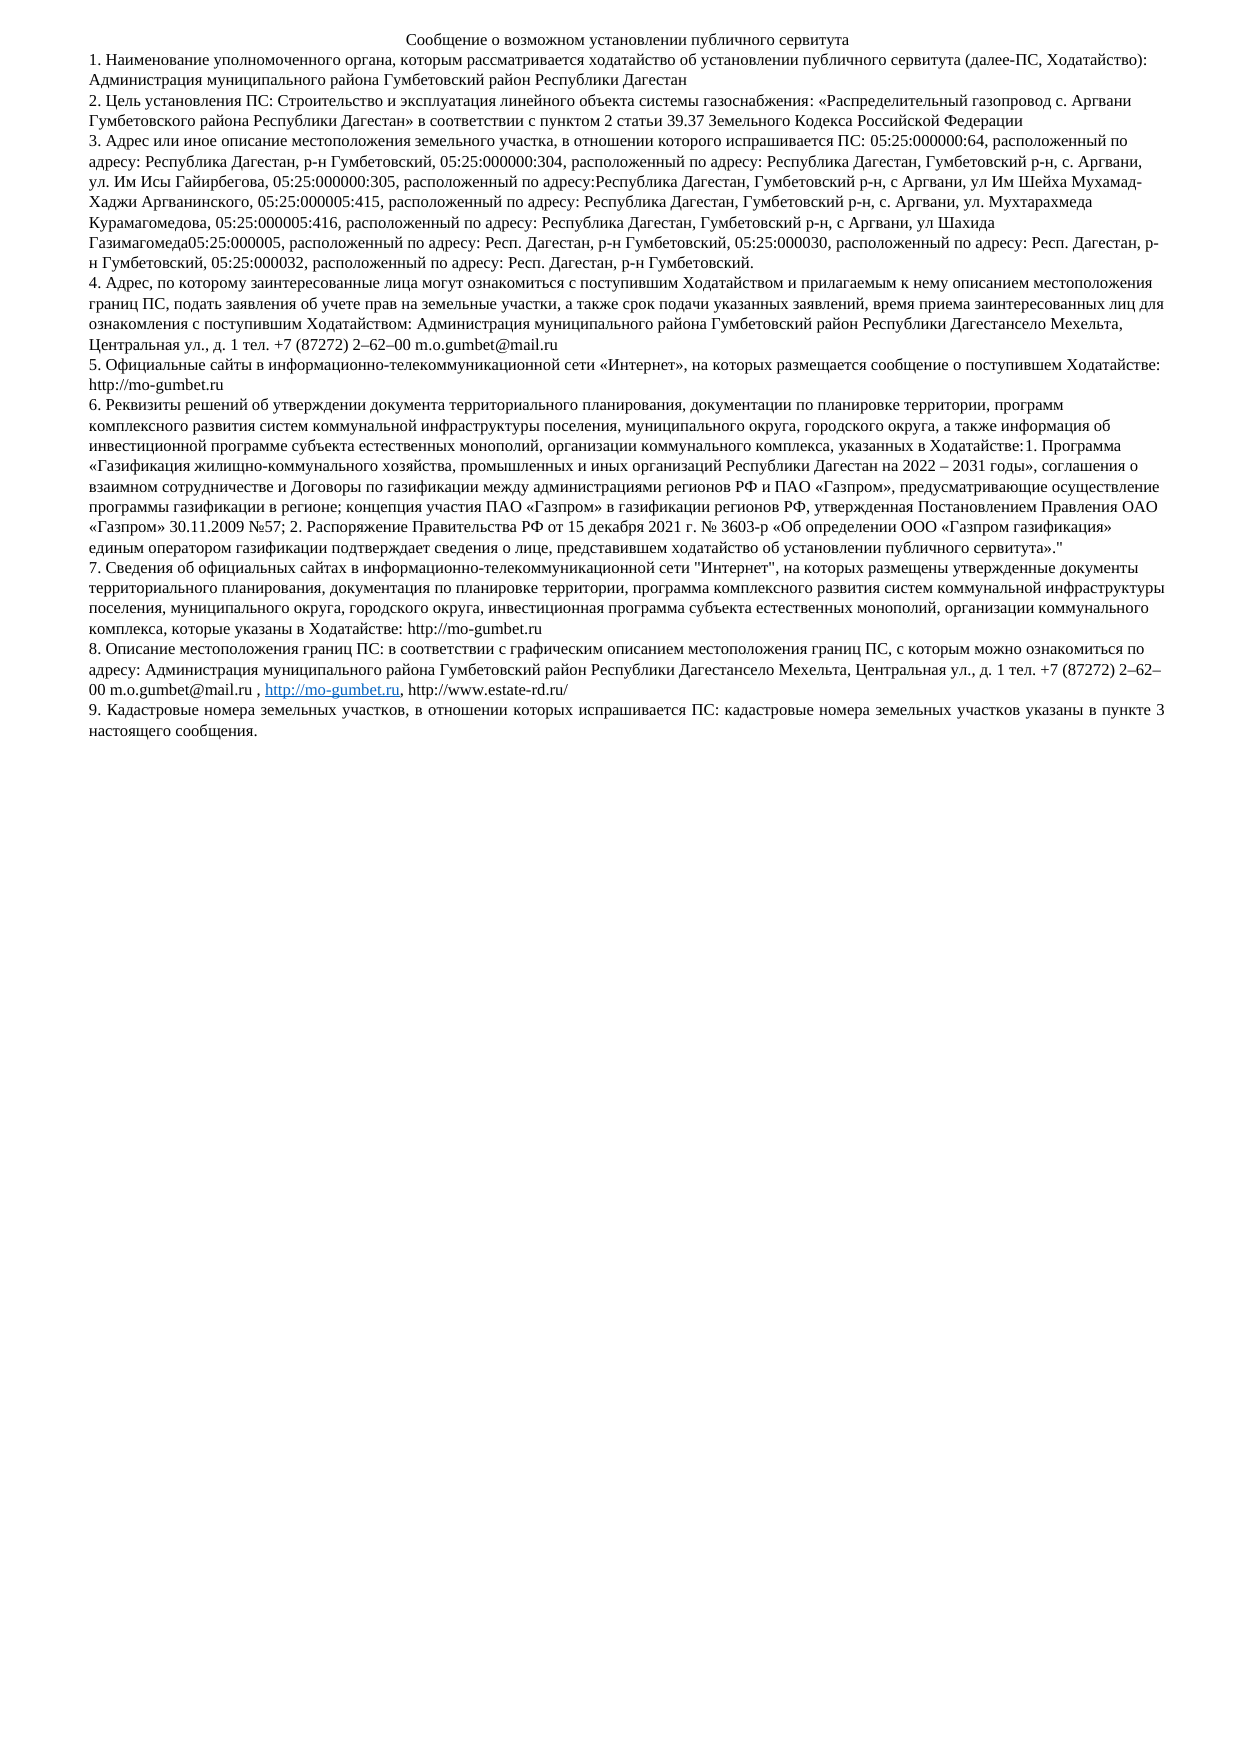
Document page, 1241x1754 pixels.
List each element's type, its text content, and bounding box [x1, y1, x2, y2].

text 2. Цель установления ПС: Строительство и эксплуатация линейного объекта системы газоснабжения: «Распределительный газопровод с. Аргвани Гумбетовского района Республики Дагестан» в соответствии с пунктом 2 статьи 39.37 Земельного Кодекса Российской Федерации [89, 91, 1167, 130]
text 5. Официальные сайты в информационно-телекоммуникационной сети «Интернет», на которых размещается сообщение о поступившем Ходатайстве: http://mo-gumbet.ru [89, 354, 1167, 394]
text 9. Кадастровые номера земельных участков, в отношении которых испрашивается ПС: кадастровые номера земельных участков указаны в пункте 3 настоящего сообщения. [89, 700, 1167, 740]
text Сообщение о возможном установлении публичного сервитута [89, 29, 1167, 49]
text 1. Наименование уполномоченного органа, которым рассматривается ходатайство об установлении публичного сервитута (далее-ПС, Ходатайство): Администрация муниципального района Гумбетовский район Республики Дагестан [89, 50, 1167, 89]
text 6. Реквизиты решений об утверждении документа территориального планирования, документации по планировке территории, программ комплексного развития систем коммунальной инфраструктуры поселения, муниципального округа, городского округа, а также информация об инвестиционной программе субъекта естественных монополий, организации коммунального комплекса, указанных в Ходатайстве:1. Программа «Газификация жилищно-коммунального хозяйства, промышленных и иных организаций Республики Дагестан на 2022 – 2031 годы», соглашения о взаимном сотрудничестве и Договоры по газификации между администрациями регионов РФ и ПАО «Газпром», предусматривающие осуществление программы газификации в регионе; концепция участия ПАО «Газпром» в газификации регионов РФ, утвержденная Постановлением Правления ОАО «Газпром» 30.11.2009 №57; 2. Распоряжение Правительства РФ от 15 декабря 2021 г. № 3603-р «Об определении ООО «Газпром газификация» единым оператором газификации подтверждает сведения о лице, представившем ходатайство об установлении публичного сервитута»." [89, 395, 1167, 557]
text 8. Описание местоположения границ ПС: в соответствии с графическим описанием местоположения границ ПС, с которым можно ознакомиться по адресу: Администрация муниципального района Гумбетовский район Республики Дагестансело Мехельта, Центральная ул., д. 1 тел. +7 (87272) 2‒62‒00 m.o.gumbet@mail.ru , http://mo-gumbet.ru, http://www.estate-rd.ru/ [89, 639, 1167, 699]
text 4. Адрес, по которому заинтересованные лица могут ознакомиться с поступившим Ходатайством и прилагаемым к нему описанием местоположения границ ПС, подать заявления об учете прав на земельные участки, а также срок подачи указанных заявлений, время приема заинтересованных лиц для ознакомления с поступившим Ходатайством: Администрация муниципального района Гумбетовский район Республики Дагестансело Мехельта, Центральная ул., д. 1 тел. +7 (87272) 2‒62‒00 m.o.gumbet@mail.ru [89, 273, 1167, 353]
text 7. Сведения об официальных сайтах в информационно-телекоммуникационной сети "Интернет", на которых размещены утвержденные документы территориального планирования, документация по планировке территории, программа комплексного развития систем коммунальной инфраструктуры поселения, муниципального округа, городского округа, инвестиционная программа субъекта естественных монополий, организации коммунального комплекса, которые указаны в Ходатайстве: http://mo-gumbet.ru [89, 558, 1167, 638]
text 3. Адрес или иное описание местоположения земельного участка, в отношении которого испрашивается ПС: 05:25:000000:64, расположенный по адресу: Республика Дагестан, р-н Гумбетовский, 05:25:000000:304, расположенный по адресу: Республика Дагестан, Гумбетовский р-н, с. Аргвани, ул. Им Исы Гайирбегова, 05:25:000000:305, расположенный по адресу:Республика Дагестан, Гумбетовский р-н, с Аргвани, ул Им Шейха Мухамад-Хаджи Аргванинского, 05:25:000005:415, расположенный по адресу: Республика Дагестан, Гумбетовский р-н, с. Аргвани, ул. Мухтарахмеда Курамагомедова, 05:25:000005:416, расположенный по адресу: Республика Дагестан, Гумбетовский р-н, с Аргвани, ул Шахида Газимагомеда05:25:000005, расположенный по адресу: Респ. Дагестан, р-н Гумбетовский, 05:25:000030, расположенный по адресу: Респ. Дагестан, р-н Гумбетовский, 05:25:000032, расположенный по адресу: Респ. Дагестан, р-н Гумбетовский. [89, 131, 1167, 272]
